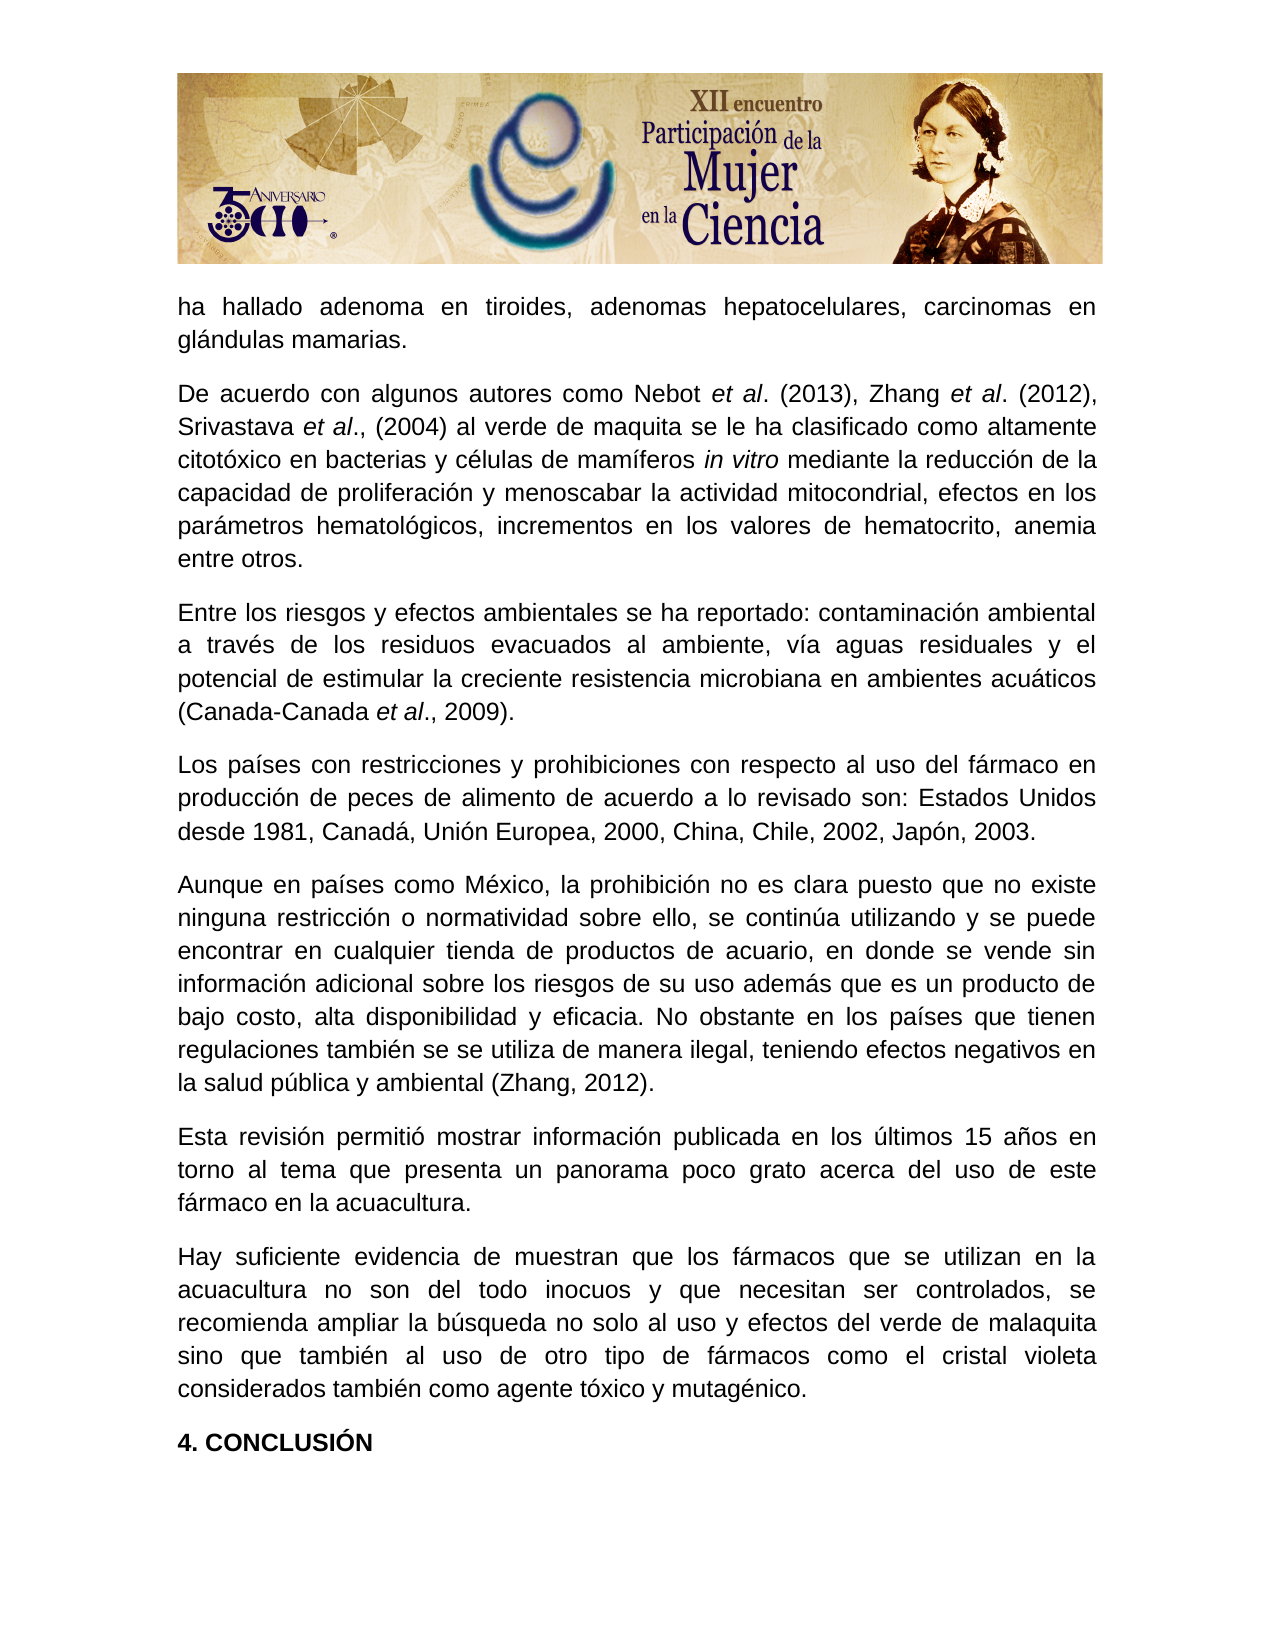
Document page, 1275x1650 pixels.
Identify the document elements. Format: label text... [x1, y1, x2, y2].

text De acuerdo con algunos autores como Nebot et al. (2013), Zhang et al. (2012), Srivastava et al., (2004) al verde de maquita se le ha clasificado como altamente citotóxico en bacterias y células de mamíferos in vitro mediante la reducción de la capacidad de proliferación y menoscabar la actividad mitocondrial, efectos en los parámetros hematológicos, incrementos en los valores de hematocrito, anemia entre otros. [177, 378, 1098, 572]
text Entre los riesgos y efectos ambientales se ha reportado: contaminación ambiental a través de los residuos evacuados al ambiente, vía aguas residuales y el potencial de estimular la creciente resistencia microbiana en ambientes acuáticos (Canada-Canada et al., 2009). [177, 597, 1098, 725]
text Aunque en países como México, la prohibición no es clara puesto que no existe ninguna restricción o normatividad sobre ello, se continúa utilizando y se puede encontrar en cualquier tienda de productos de acuario, en donde se vende sin información adicional sobre los riesgos de su uso además que es un producto de bajo costo, alta disponibilidad y eficacia. No obstante en los países que tienen regulaciones también se se utiliza de manera ilegal, teniendo efectos negativos en la salud pública y ambiental (Zhang, 2012). [177, 870, 1098, 1097]
text Los países con restricciones y prohibiciones con respecto al uso del fármaco en producción de peces de alimento de acuerdo a lo revisado son: Estados Unidos desde 1981, Canadá, Unión Europea, 2000, China, Chile, 2002, Japón, 2003. [177, 750, 1098, 845]
text 4. CONCLUSIÓN [177, 1428, 1098, 1457]
text Esta revisión permitió mostrar información publicada en los últimos 15 años en torno al tema que presenta un panorama poco grato acerca del uso de este fármaco en la acuacultura. [177, 1122, 1098, 1217]
picture [177, 73, 1103, 264]
text Hay suficiente evidencia de muestran que los fármacos que se utilizan en la acuacultura no son del todo inocuos y que necesitan ser controlados, se recomienda ampliar la búsqueda no solo al uso y efectos del verde de malaquita sino que también al uso de otro tipo de fármacos como el cristal violeta considerados también como agente tóxico y mutagénico. [177, 1242, 1098, 1403]
